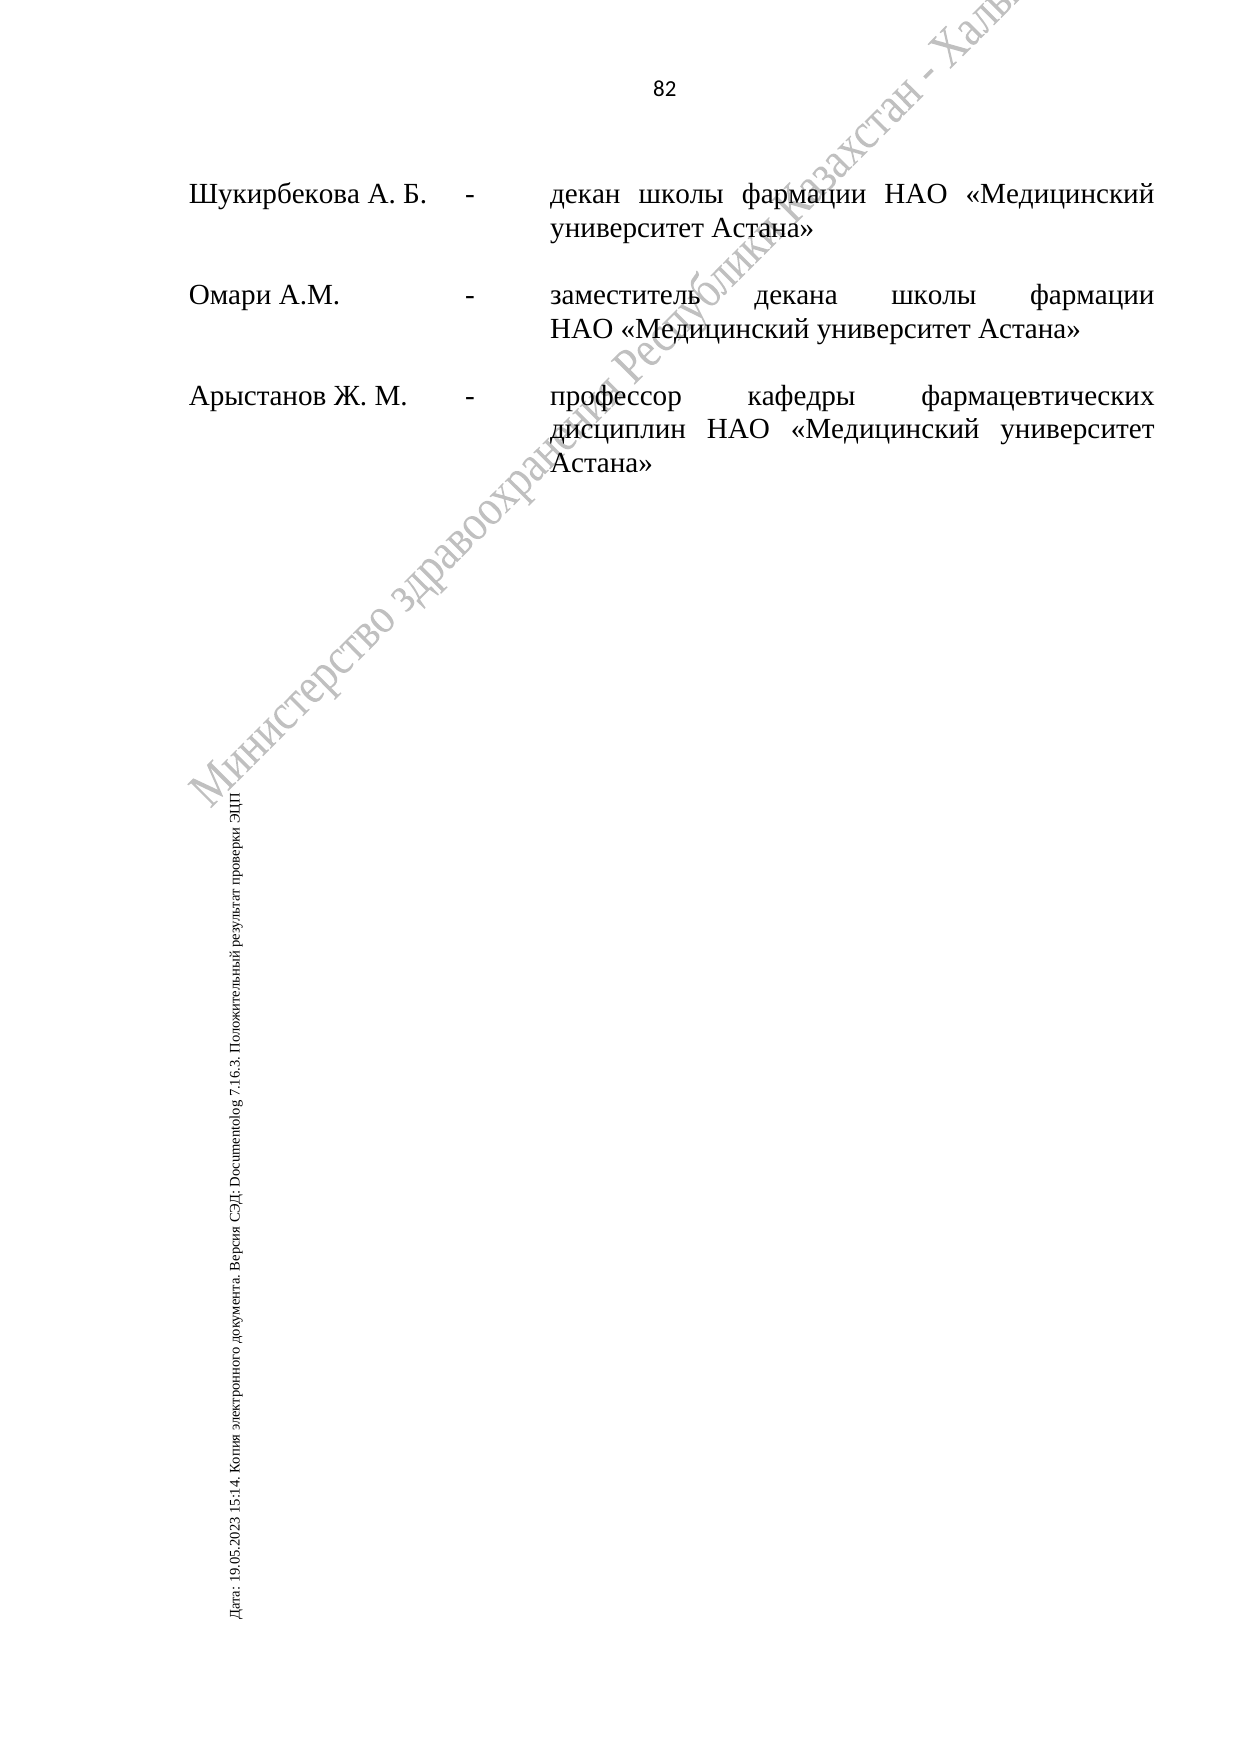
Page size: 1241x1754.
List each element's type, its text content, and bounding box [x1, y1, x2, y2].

table_cell - [454, 177, 539, 277]
table_cell Шукирбекова А. Б. [177, 177, 453, 277]
table_cell заместитель декана школы фармации НАО «Медицинский университет Астана» [539, 277, 1166, 378]
table_cell - [454, 277, 539, 378]
table_cell декан школы фармации НАО «Медицинский университет Астана» [539, 177, 1166, 277]
table_cell Омари А.М. [177, 277, 453, 378]
table_cell - [454, 378, 539, 478]
table_cell профессор кафедры фармацевтических дисциплин НАО «Медицинский университет Астана» [539, 378, 1166, 478]
table_cell Арыстанов Ж. М. [177, 378, 453, 478]
